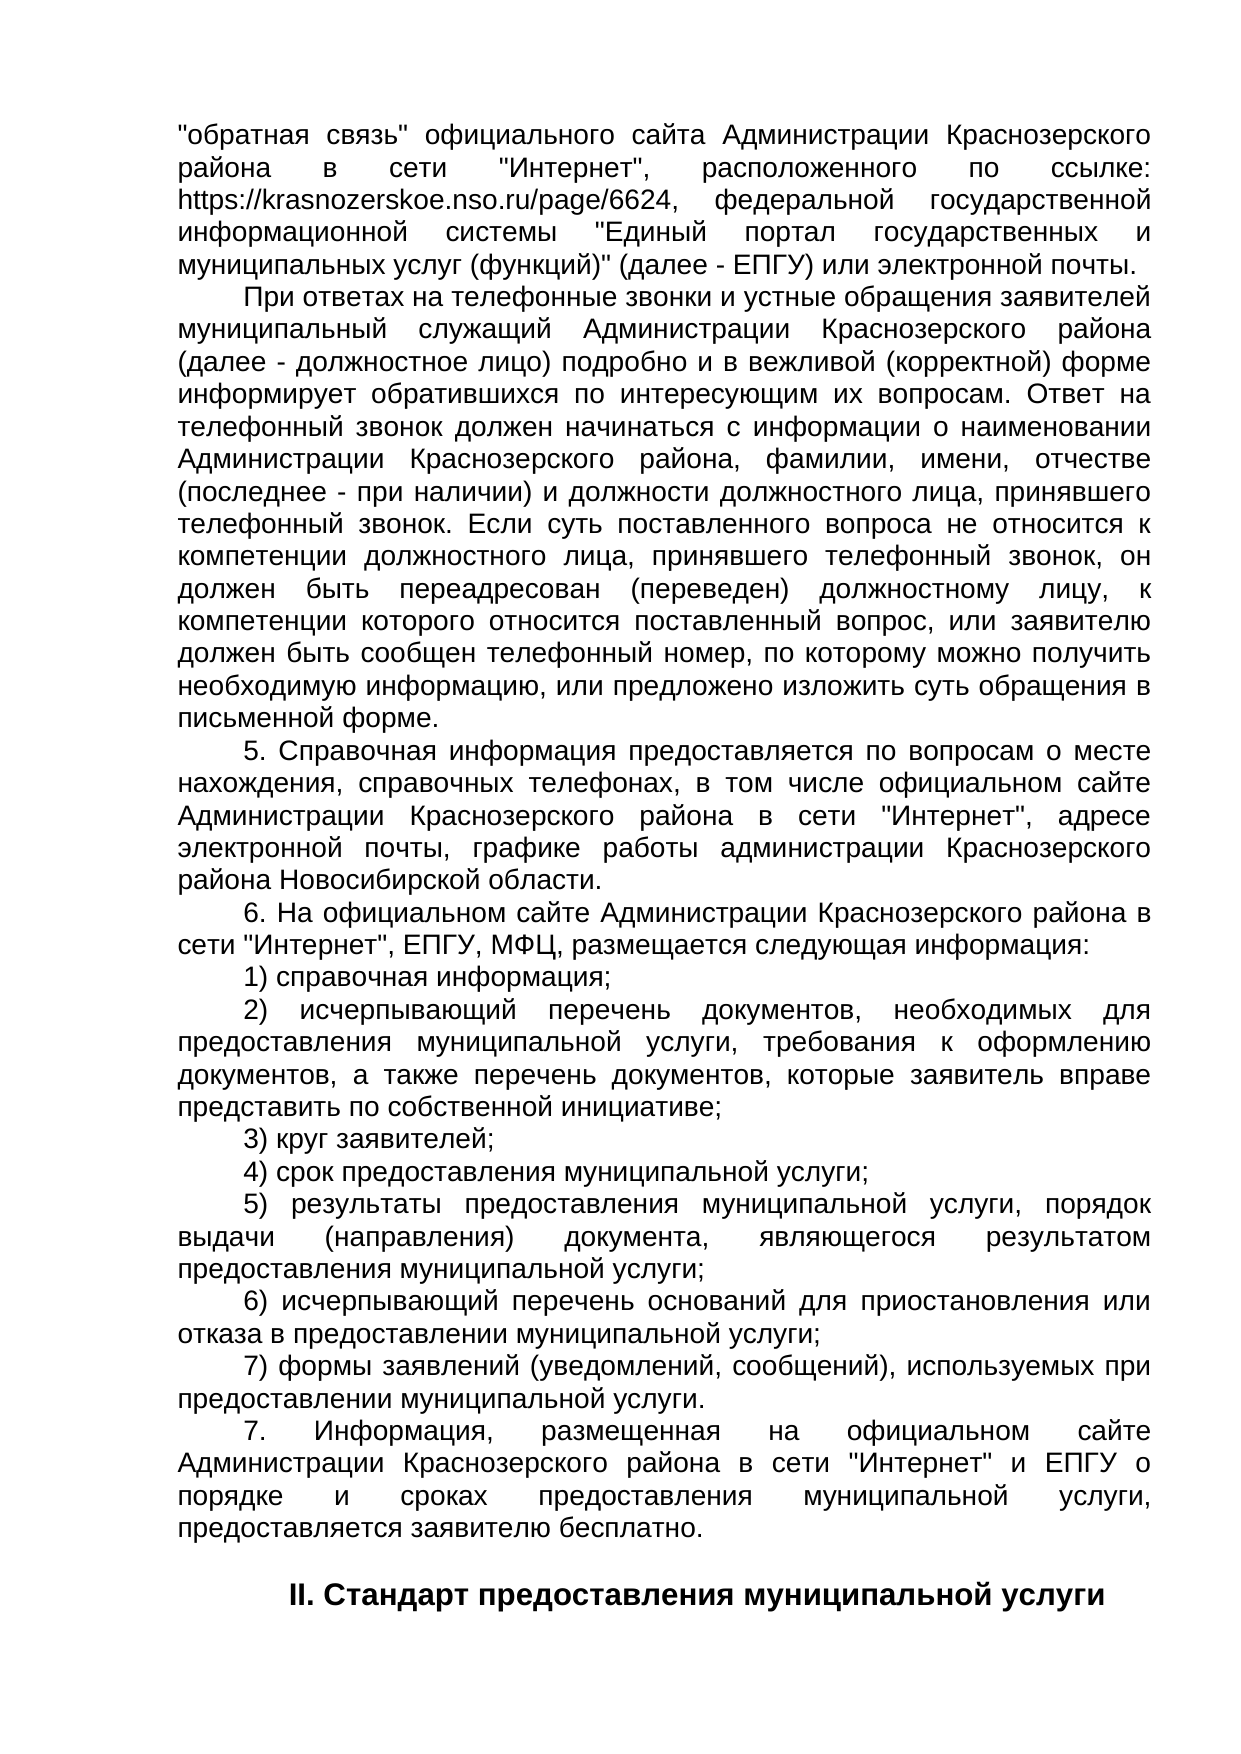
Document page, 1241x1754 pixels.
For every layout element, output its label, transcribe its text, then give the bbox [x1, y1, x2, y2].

text 3) круг заявителей; [177, 1122, 1152, 1155]
text При ответах на телефонные звонки и устные обращения заявителей муниципальный служащий Администрации Краснозерского района (далее - должностное лицо) подробно и в вежливой (корректной) форме информирует обратившихся по интересующим их вопросам. Ответ на телефонный звонок должен начинаться с информации о наименовании Администрации Краснозерского района, фамилии, имени, отчестве (последнее - при наличии) и должности должностного лица, принявшего телефонный звонок. Если суть поставленного вопроса не относится к компетенции должностного лица, принявшего телефонный звонок, он должен быть переадресован (переведен) должностному лицу, к компетенции которого относится поставленный вопрос, или заявителю должен быть сообщен телефонный номер, по которому можно получить необходимую информацию, или предложено изложить суть обращения в письменной форме. [177, 280, 1152, 734]
text 4) срок предоставления муниципальной услуги; [177, 1155, 1152, 1187]
text 6. На официальном сайте Администрации Краснозерского района в сети "Интернет", ЕПГУ, МФЦ, размещается следующая информация: [177, 896, 1152, 960]
text 7. Информация, размещенная на официальном сайте Администрации Краснозерского района в сети "Интернет" и ЕПГУ о порядке и сроках предоставления муниципальной услуги, предоставляется заявителю бесплатно. [177, 1414, 1152, 1543]
text 2) исчерпывающий перечень документов, необходимых для предоставления муниципальной услуги, требования к оформлению документов, а также перечень документов, которые заявитель вправе представить по собственной инициативе; [177, 993, 1152, 1122]
text II. Стандарт предоставления муниципальной услуги [177, 1576, 1152, 1612]
text 5) результаты предоставления муниципальной услуги, порядок выдачи (направления) документа, являющегося результатом предоставления муниципальной услуги; [177, 1187, 1152, 1284]
text 6) исчерпывающий перечень оснований для приостановления или отказа в предоставлении муниципальной услуги; [177, 1284, 1152, 1349]
text 5. Справочная информация предоставляется по вопросам о месте нахождения, справочных телефонах, в том числе официальном сайте Администрации Краснозерского района в сети "Интернет", адресе электронной почты, графике работы администрации Краснозерского района Новосибирской области. [177, 734, 1152, 896]
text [177, 118, 1152, 280]
text 7) формы заявлений (уведомлений, сообщений), используемых при предоставлении муниципальной услуги. [177, 1349, 1152, 1414]
text 1) справочная информация; [177, 960, 1152, 993]
